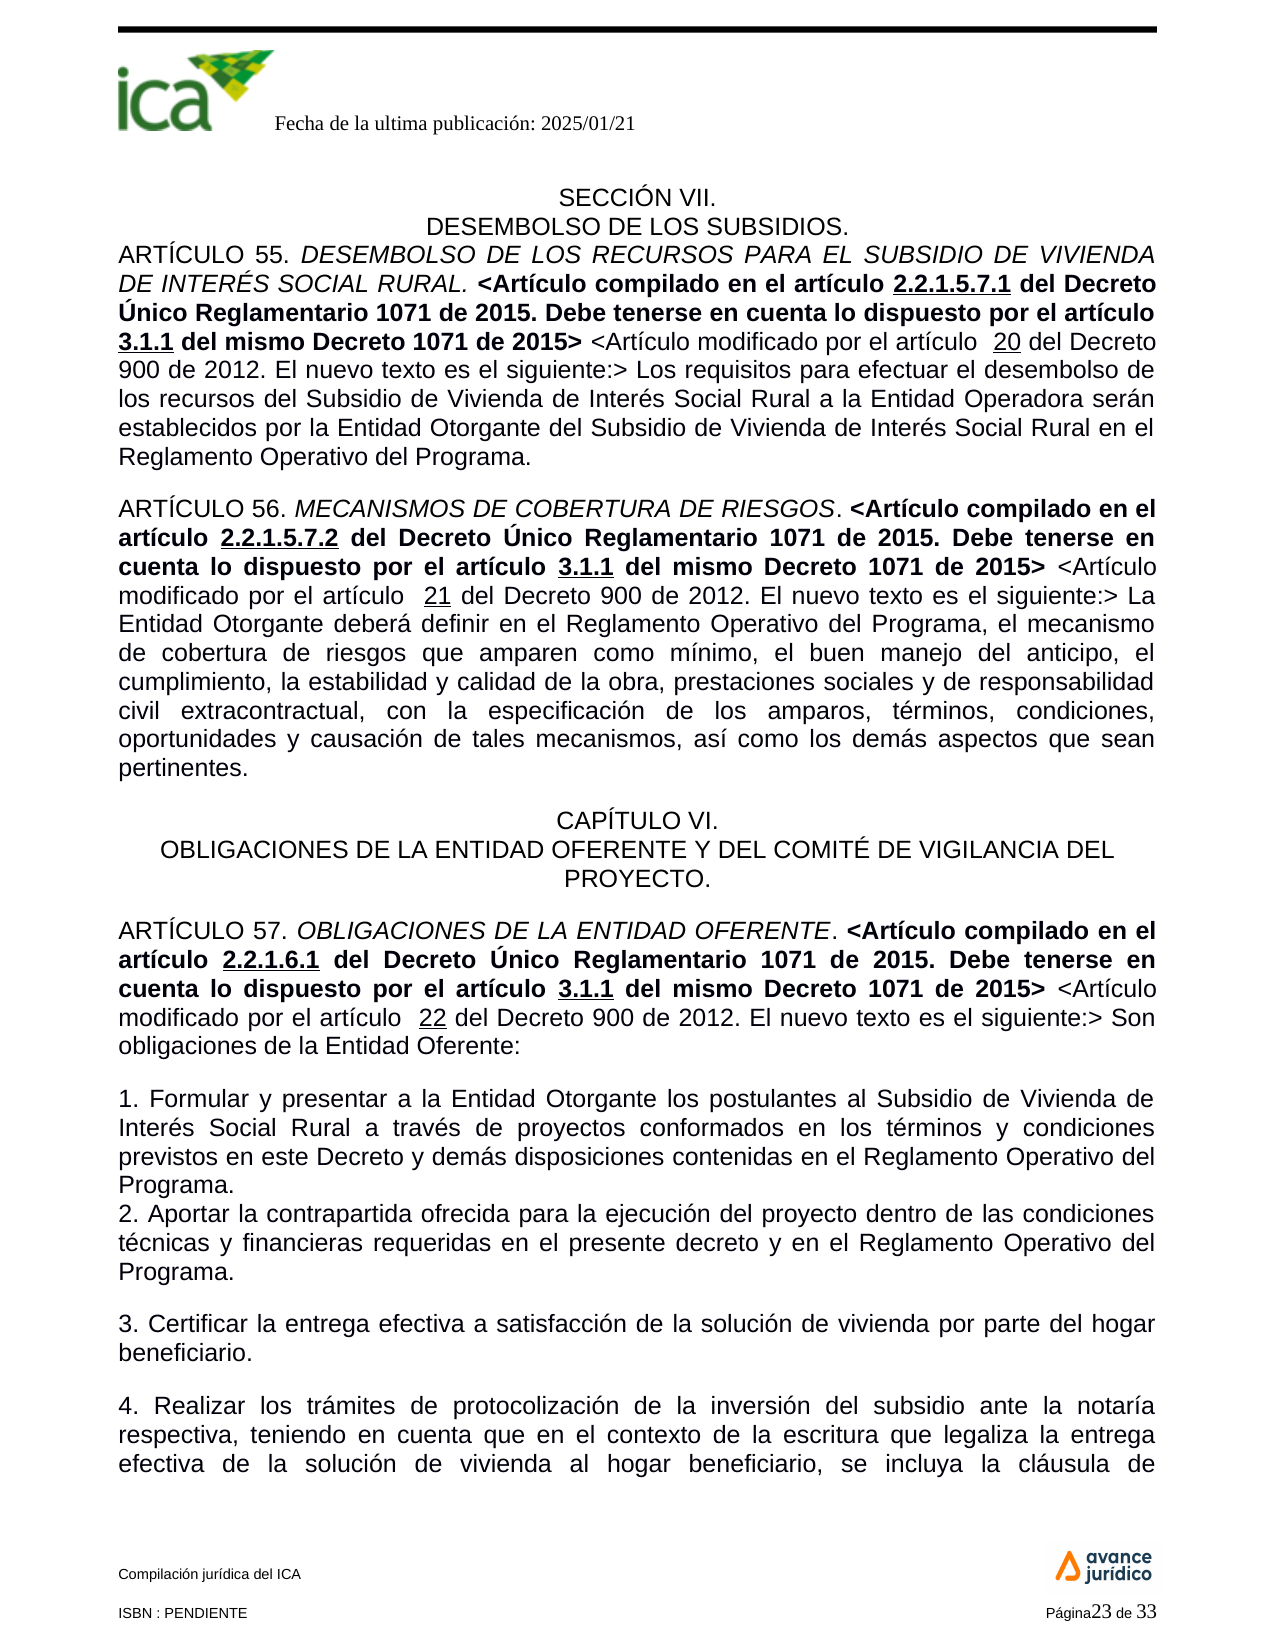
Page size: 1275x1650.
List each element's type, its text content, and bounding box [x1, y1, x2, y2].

text &$SECCIÓN VII. [118, 183, 1157, 212]
text 3. Certificar la entrega efectiva a satisfacción de la solución de vivienda por parte del hogar beneficiario. [118, 1309, 1157, 1367]
text 2. Aportar la contrapartida ofrecida para la ejecución del proyecto dentro de las condiciones técnicas y financieras requeridas en el presente decreto y en el Reglamento Operativo del Programa. [118, 1199, 1157, 1285]
text &$ARTÍCULO 55. DESEMBOLSO DE LOS RECURSOS PARA EL SUBSIDIO DE VIVIENDA DE INTERÉS SOCIAL RURAL. <Artículo compilado en el artículo 2.2.1.5.7.1 del Decreto Único Reglamentario 1071 de 2015. Debe tenerse en cuenta lo dispuesto por el artículo 3.1.1 del mismo Decreto 1071 de 2015> <Artículo modificado por el artículo 20 del Decreto 900 de 2012. El nuevo texto es el siguiente:> Los requisitos para efectuar el desembolso de los recursos del Subsidio de Vivienda de Interés Social Rural a la Entidad Operadora serán establecidos por la Entidad Otorgante del Subsidio de Vivienda de Interés Social Rural en el Reglamento Operativo del Programa. [118, 240, 1157, 470]
text &$ARTÍCULO 57. OBLIGACIONES DE LA ENTIDAD OFERENTE. <Artículo compilado en el artículo 2.2.1.6.1 del Decreto Único Reglamentario 1071 de 2015. Debe tenerse en cuenta lo dispuesto por el artículo 3.1.1 del mismo Decreto 1071 de 2015> <Artículo modificado por el artículo 22 del Decreto 900 de 2012. El nuevo texto es el siguiente:> Son obligaciones de la Entidad Oferente: [118, 916, 1157, 1060]
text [118, 1391, 1157, 1477]
text DESEMBOLSO DE LOS SUBSIDIOS. [118, 212, 1157, 240]
text OBLIGACIONES DE LA ENTIDAD OFERENTE Y DEL COMITÉ DE VIGILANCIA DEL PROYECTO. [118, 835, 1157, 892]
text &$ARTÍCULO 56. MECANISMOS DE COBERTURA DE RIESGOS. <Artículo compilado en el artículo 2.2.1.5.7.2 del Decreto Único Reglamentario 1071 de 2015. Debe tenerse en cuenta lo dispuesto por el artículo 3.1.1 del mismo Decreto 1071 de 2015> <Artículo modificado por el artículo 21 del Decreto 900 de 2012. El nuevo texto es el siguiente:> La Entidad Otorgante deberá definir en el Reglamento Operativo del Programa, el mecanismo de cobertura de riesgos que amparen como mínimo, el buen manejo del anticipo, el cumplimiento, la estabilidad y calidad de la obra, prestaciones sociales y de responsabilidad civil extracontractual, con la especificación de los amparos, términos, condiciones, oportunidades y causación de tales mecanismos, así como los demás aspectos que sean pertinentes. [118, 494, 1157, 782]
text &$CAPÍTULO VI. [118, 806, 1157, 835]
text 1. Formular y presentar a la Entidad Otorgante los postulantes al Subsidio de Vivienda de Interés Social Rural a través de proyectos conformados en los términos y condiciones previstos en este Decreto y demás disposiciones contenidas en el Reglamento Operativo del Programa. [118, 1084, 1157, 1199]
